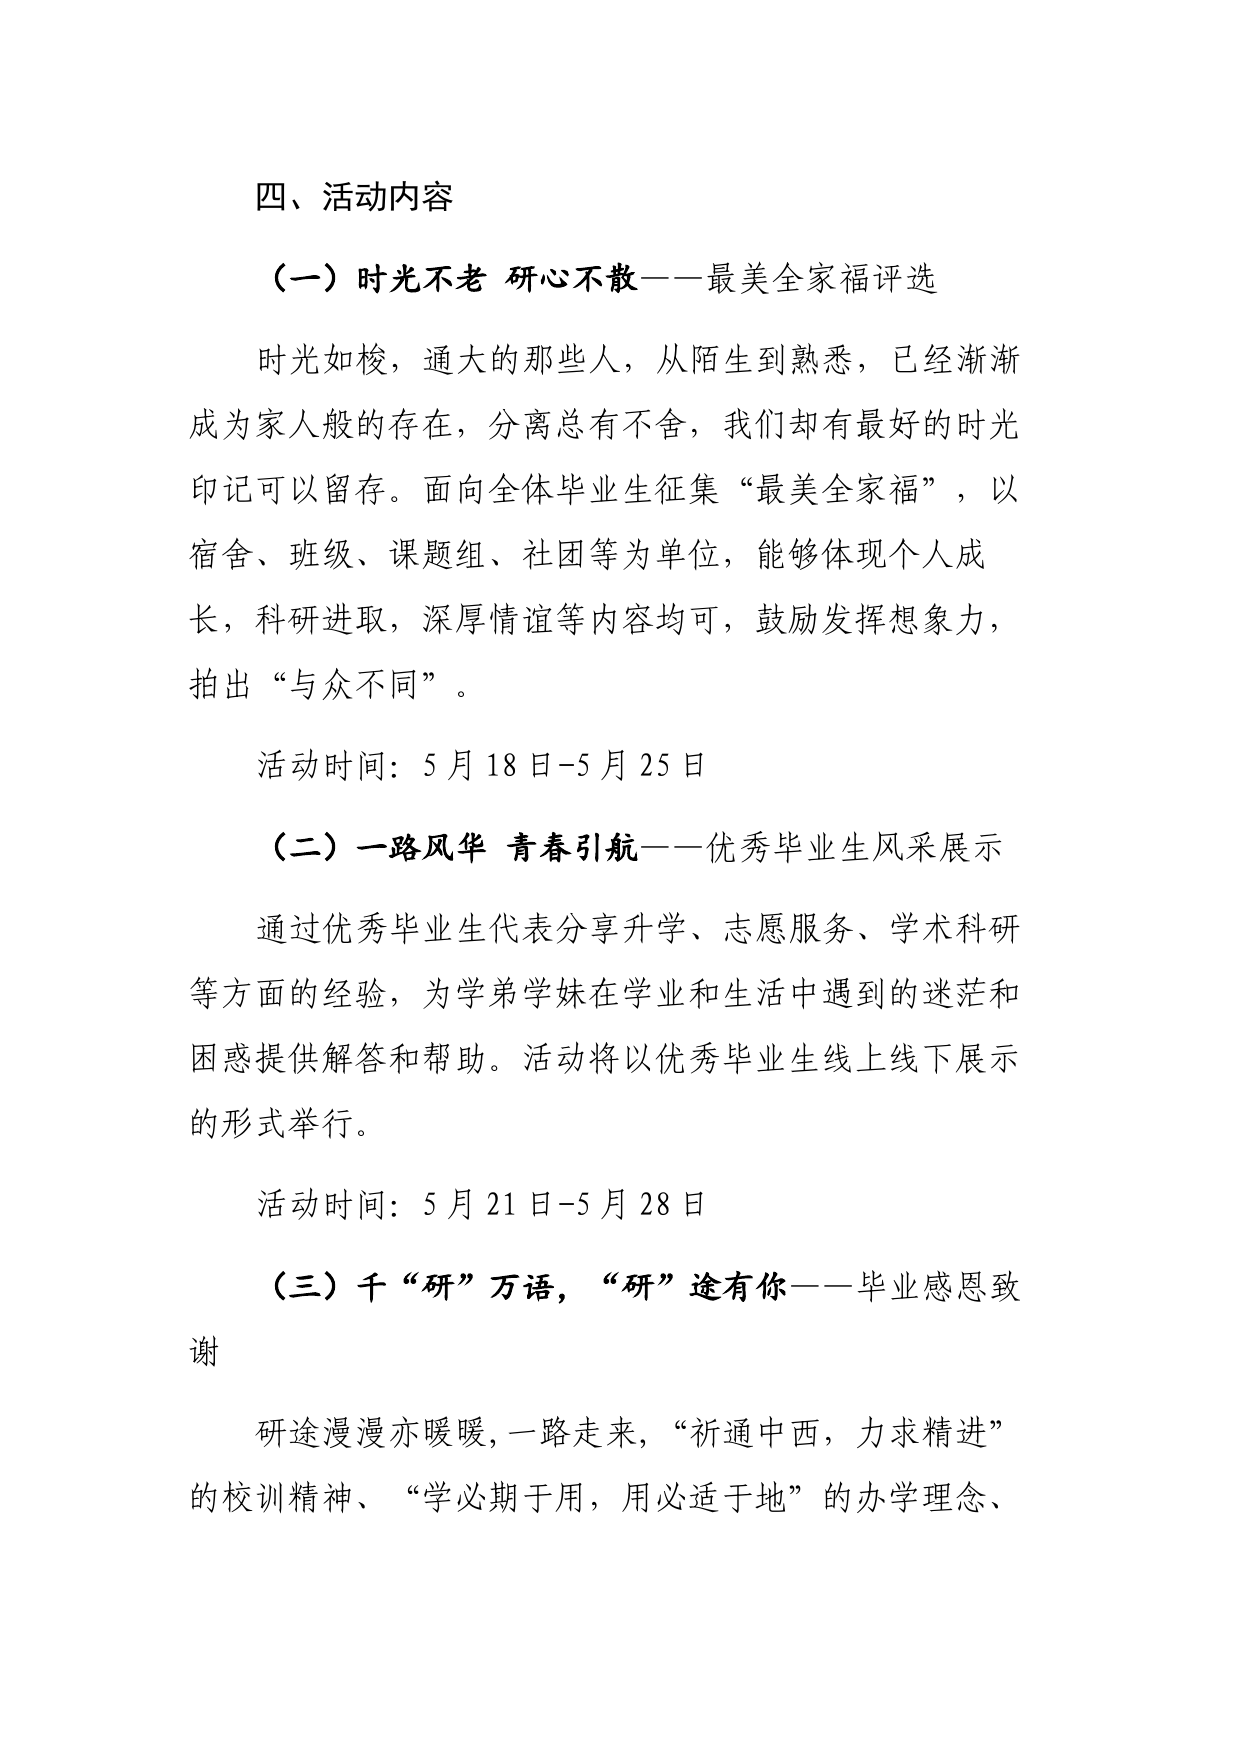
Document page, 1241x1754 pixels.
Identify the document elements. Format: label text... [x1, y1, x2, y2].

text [187, 1398, 1053, 1528]
text 活动时间：5月21日-5月28日 [187, 1170, 1053, 1235]
text 活动时间：5月18日-5月25日 [187, 731, 1053, 796]
text （二）一路风华 青春引航——优秀毕业生风采展示 [187, 812, 1053, 877]
text 时光如梭，通大的那些人，从陌生到熟悉，已经渐渐成为家人般的存在，分离总有不舍，我们却有最好的时光印记可以留存。面向全体毕业生征集“最美全家福”，以宿舍、班级、课题组、社团等为单位，能够体现个人成长，科研进取，深厚情谊等内容均可，鼓励发挥想象力，拍出“与众不同”。 [187, 325, 1053, 715]
text 通过优秀毕业生代表分享升学、志愿服务、学术科研等方面的经验，为学弟学妹在学业和生活中遇到的迷茫和困惑提供解答和帮助。活动将以优秀毕业生线上线下展示的形式举行。 [187, 894, 1053, 1154]
list （三）千“研”万语，“研”途有你——毕业感恩致谢 [187, 1251, 1053, 1381]
text （一）时光不老 研心不散——最美全家福评选 [187, 243, 1053, 308]
text 四、活动内容 [187, 162, 1053, 227]
